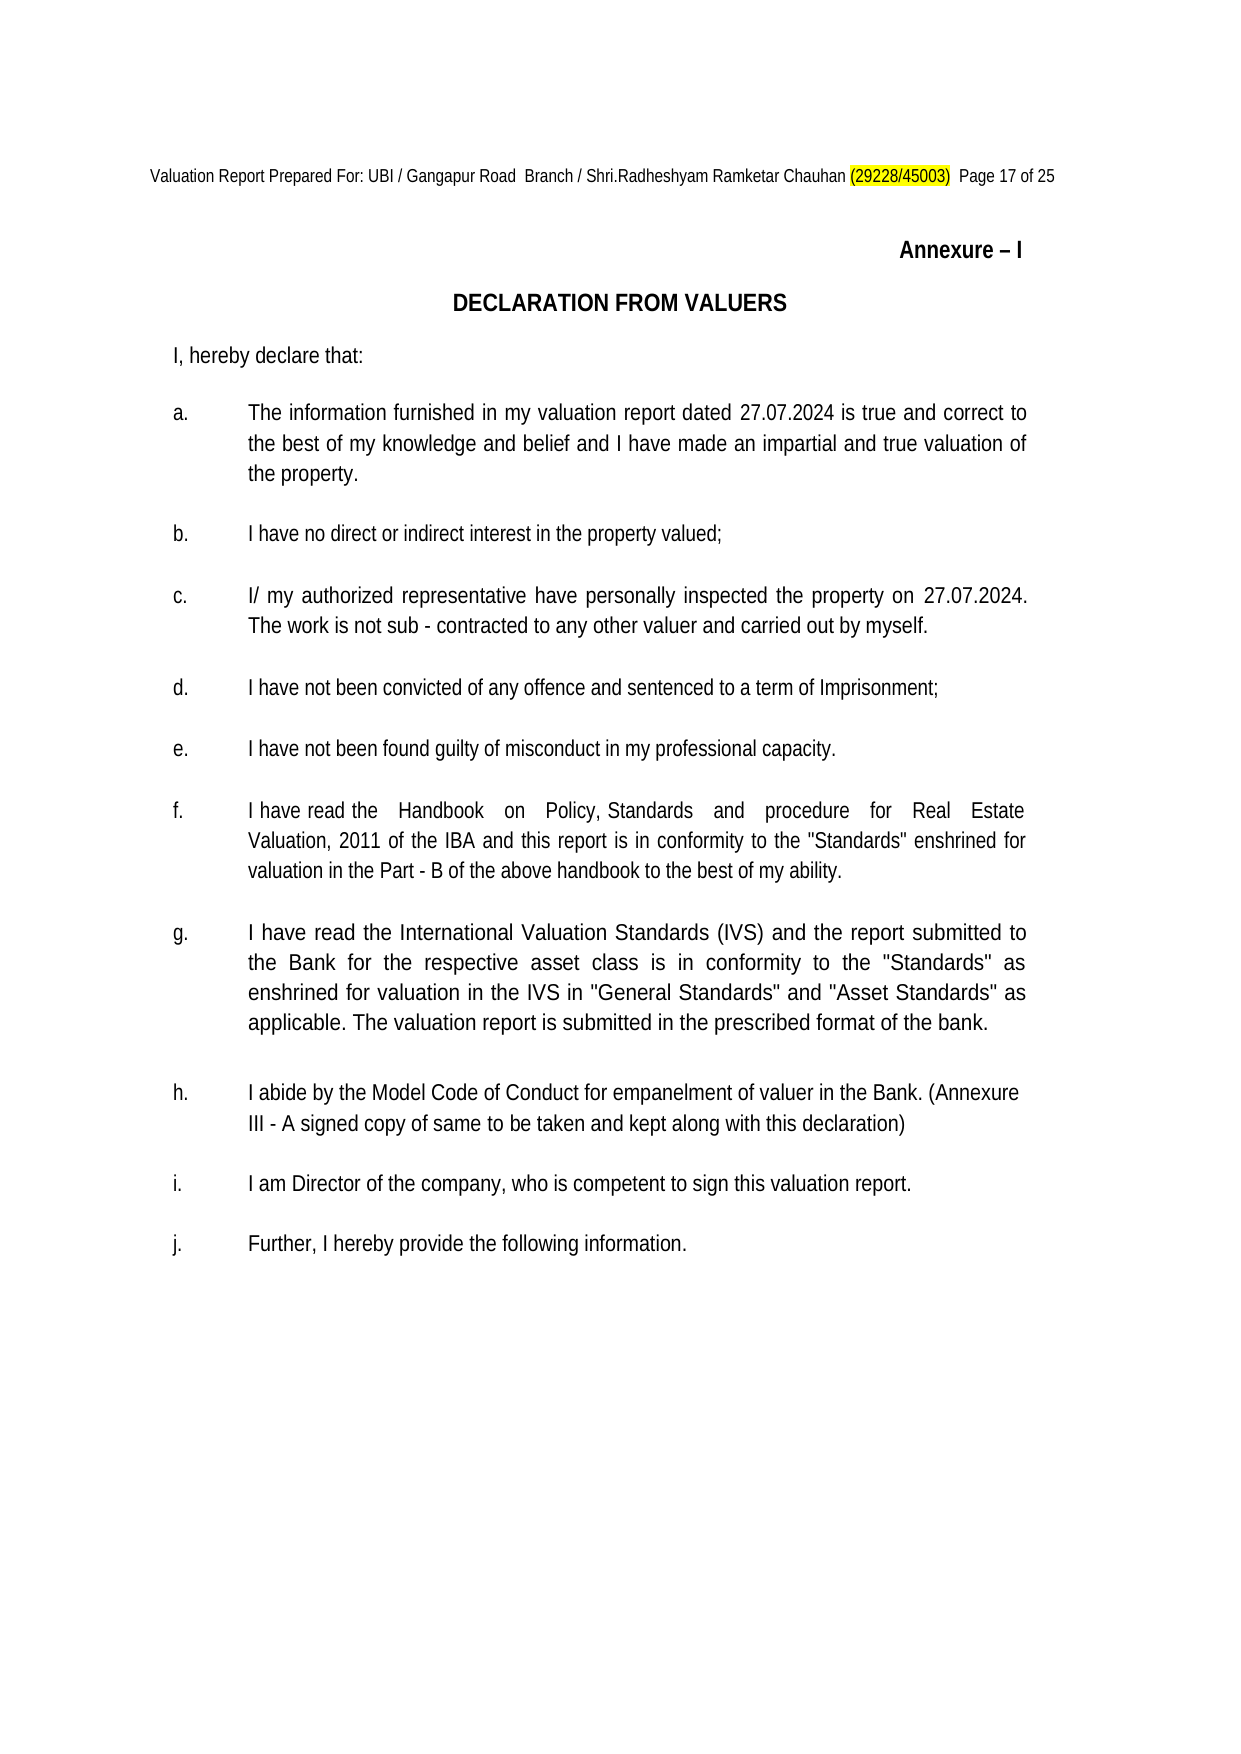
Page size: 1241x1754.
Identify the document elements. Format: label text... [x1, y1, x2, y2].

list I have not been found guilty of misconduct in my professional capacity. [173, 735, 1028, 761]
list I abide by the Model Code of Conduct for empanelment of valuer in the Bank. (Annexure III - A signed copy of same to be taken and kept along with this declaration) [173, 1079, 1021, 1136]
text Annexure – I [150, 235, 1022, 263]
list I have no direct or indirect interest in the property valued; [173, 520, 1028, 547]
list I/ my authorized representative have personally inspected the property on 27.07.2024. The work is not sub - contracted to any other valuer and carried out by myself. [173, 582, 1028, 638]
list I have read the Handbook on Policy, Standards and procedure for Real Estate Valuation, 2011 of the IBA and this report is in conformity to the "Standards" enshrined for valuation in the Part - B of the above handbook to the best of my ability. [173, 797, 1028, 883]
list I have read the International Valuation Standards (IVS) and the report submitted to the Bank for the respective asset class is in conformity to the "Standards" as enshrined for valuation in the IVS in "General Standards" and "Asset Standards" as applicable. The valuation report is submitted in the prescribed format of the bank. [173, 919, 1028, 1036]
list I am Director of the company, who is competent to sign this valuation report. [173, 1170, 1021, 1196]
text DECLARATION FROM VALUERS [150, 288, 1090, 317]
text I, hereby declare that: [173, 342, 1090, 368]
list Further, I hereby provide the following information. [173, 1230, 1021, 1257]
list I have not been convicted of any offence and sentenced to a term of Imprisonment; [173, 673, 1028, 700]
list The information furnished in my valuation report dated 27.07.2024 is true and correct to the best of my knowledge and belief and I have made an impartial and true valuation of the property. [173, 399, 1028, 486]
